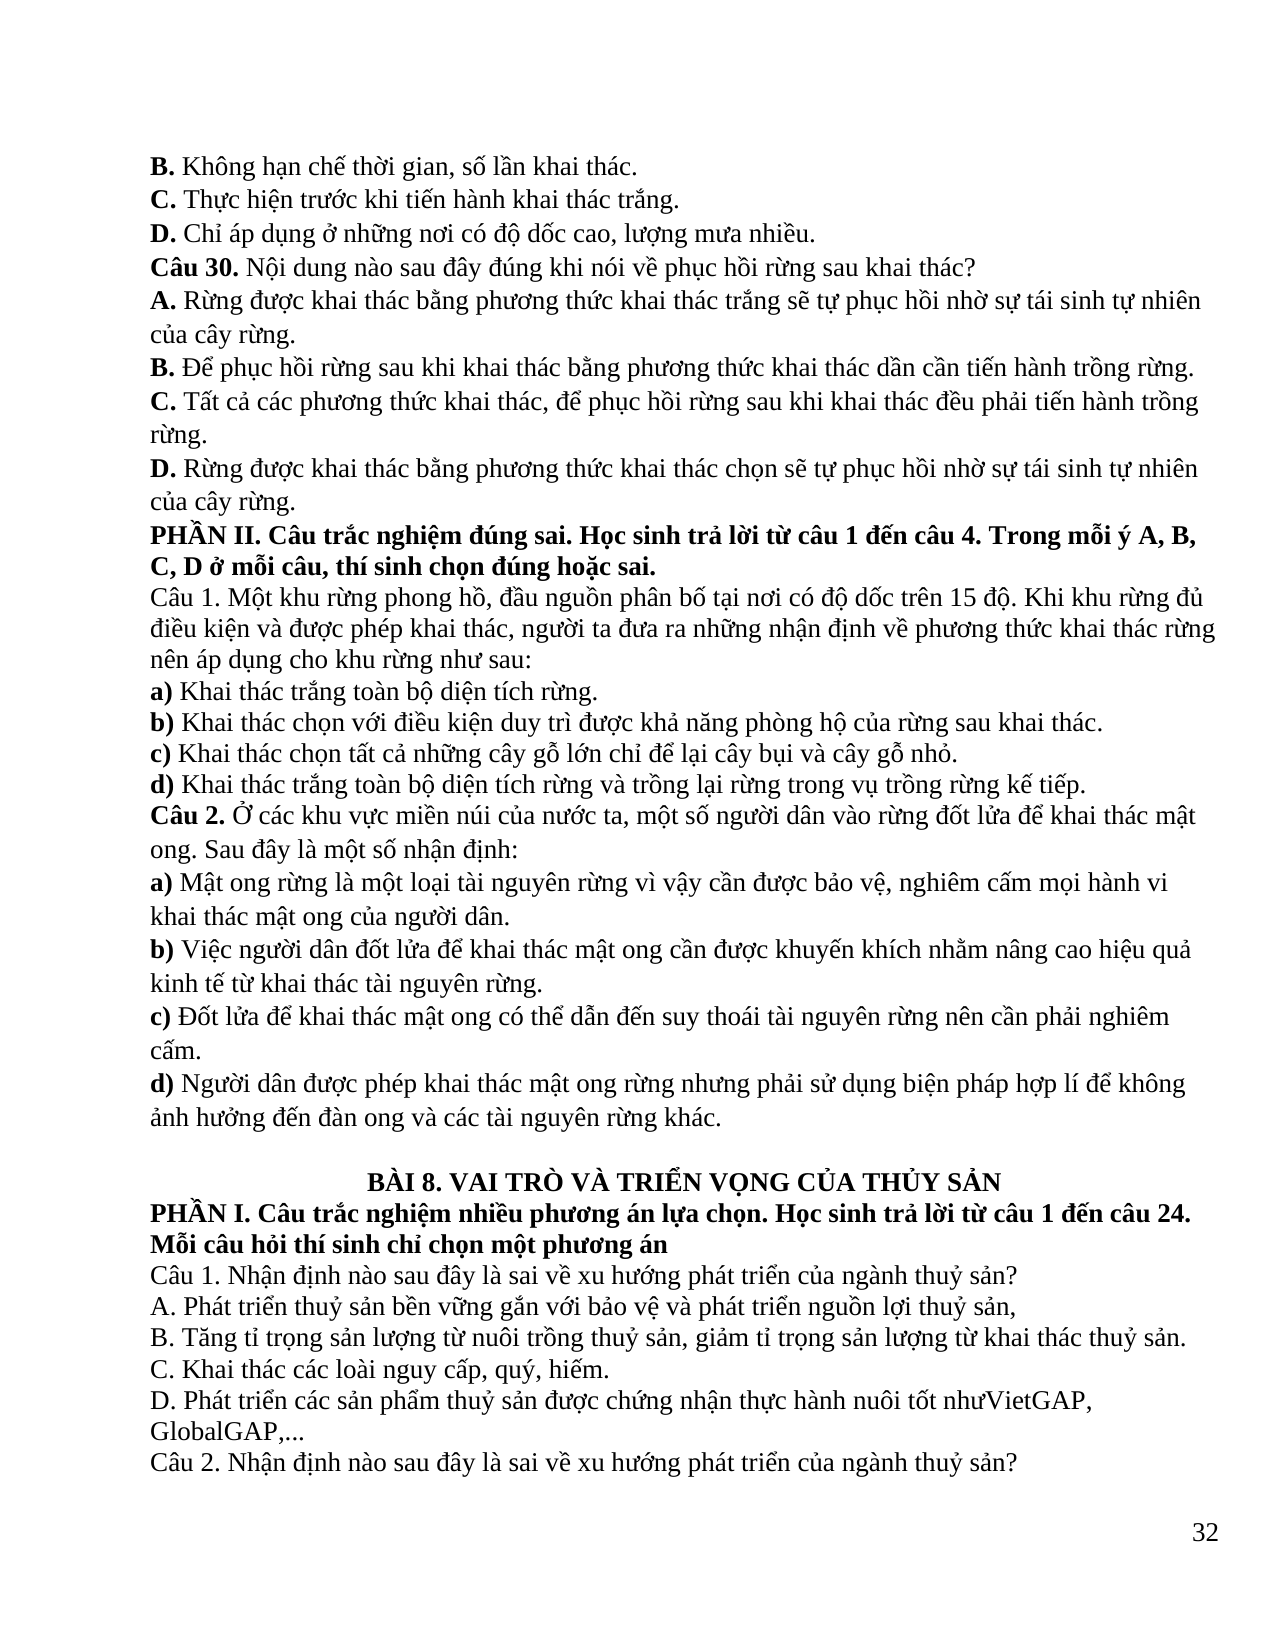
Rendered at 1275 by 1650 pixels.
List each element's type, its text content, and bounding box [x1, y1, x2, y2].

text PHẦN II. Câu trắc nghiệm đúng sai. Học sinh trả lời từ câu 1 đến câu 4. Trong mỗi ý A, B, C, D ở mỗi câu, thí sinh chọn đúng hoặc sai. [150, 519, 1219, 581]
text Câu 30. Nội dung nào sau đây đúng khi nói về phục hồi rừng sau khai thác? [150, 251, 1219, 282]
text b) Khai thác chọn với điều kiện duy trì được khả năng phòng hộ của rừng sau khai thác. [150, 706, 1219, 737]
text D. Chỉ áp dụng ở những nơi có độ dốc cao, lượng mưa nhiều. [150, 217, 1219, 248]
text b) Việc người dân đốt lửa để khai thác mật ong cần được khuyến khích nhằm nâng cao hiệu quả kinh tế từ khai thác tài nguyên rừng. [150, 933, 1219, 998]
text D. Phát triển các sản phẩm thuỷ sản được chứng nhận thực hành nuôi tốt nhưVietGAP, GlobalGAP,... [150, 1384, 1219, 1446]
text C. Tất cả các phương thức khai thác, để phục hồi rừng sau khi khai thác đều phải tiến hành trồng rừng. [150, 385, 1219, 449]
text d) Người dân được phép khai thác mật ong rừng nhưng phải sử dụng biện pháp hợp lí để không ảnh hưởng đến đàn ong và các tài nguyên rừng khác. [150, 1068, 1219, 1132]
text Câu 1. Nhận định nào sau đây là sai về xu hướng phát triển của ngành thuỷ sản? [150, 1259, 1219, 1290]
text B. Không hạn chế thời gian, số lần khai thác. [150, 150, 1219, 181]
text C. Thực hiện trước khi tiến hành khai thác trắng. [150, 183, 1219, 215]
text Câu 1. Một khu rừng phong hồ, đầu nguồn phân bố tại nơi có độ dốc trên 15 độ. Khi khu rừng đủ điều kiện và được phép khai thác, người ta đưa ra những nhận định về phương thức khai thác rừng nên áp dụng cho khu rừng như sau: [150, 581, 1219, 675]
text PHẦN I. Câu trắc nghiệm nhiều phương án lựa chọn. Học sinh trả lời từ câu 1 đến câu 24. Mỗi câu hỏi thí sinh chỉ chọn một phương án [150, 1197, 1219, 1259]
text Câu 2. Nhận định nào sau đây là sai về xu hướng phát triển của ngành thuỷ sản? [150, 1446, 1219, 1477]
text a) Khai thác trắng toàn bộ diện tích rừng. [150, 675, 1219, 706]
text BÀI 8. VAI TRÒ VÀ TRIỂN VỌNG CỦA THỦY SẢN [150, 1166, 1219, 1197]
text A. Phát triển thuỷ sản bền vững gắn với bảo vệ và phát triển nguồn lợi thuỷ sản, [150, 1290, 1219, 1322]
text c) Khai thác chọn tất cả những cây gỗ lớn chỉ để lại cây bụi và cây gỗ nhỏ. [150, 737, 1219, 768]
text A. Rừng được khai thác bằng phương thức khai thác trắng sẽ tự phục hồi nhờ sự tái sinh tự nhiên của cây rừng. [150, 284, 1219, 349]
text B. Tăng tỉ trọng sản lượng từ nuôi trồng thuỷ sản, giảm tỉ trọng sản lượng từ khai thác thuỷ sản. [150, 1322, 1219, 1353]
text Câu 2. Ở các khu vực miền núi của nước ta, một số người dân vào rừng đốt lửa để khai thác mật ong. Sau đây là một số nhận định: [150, 799, 1219, 864]
text C. Khai thác các loài nguy cấp, quý, hiếm. [150, 1353, 1219, 1384]
text c) Đốt lửa để khai thác mật ong có thể dẫn đến suy thoái tài nguyên rừng nên cần phải nghiêm cấm. [150, 1001, 1219, 1065]
text D. Rừng được khai thác bằng phương thức khai thác chọn sẽ tự phục hồi nhờ sự tái sinh tự nhiên của cây rừng. [150, 452, 1219, 517]
text d) Khai thác trắng toàn bộ diện tích rừng và trồng lại rừng trong vụ trồng rừng kế tiếp. [150, 768, 1219, 799]
text B. Để phục hồi rừng sau khi khai thác bằng phương thức khai thác dần cần tiến hành trồng rừng. [150, 351, 1219, 382]
text a) Mật ong rừng là một loại tài nguyên rừng vì vậy cần được bảo vệ, nghiêm cấm mọi hành vi khai thác mật ong của người dân. [150, 866, 1219, 931]
